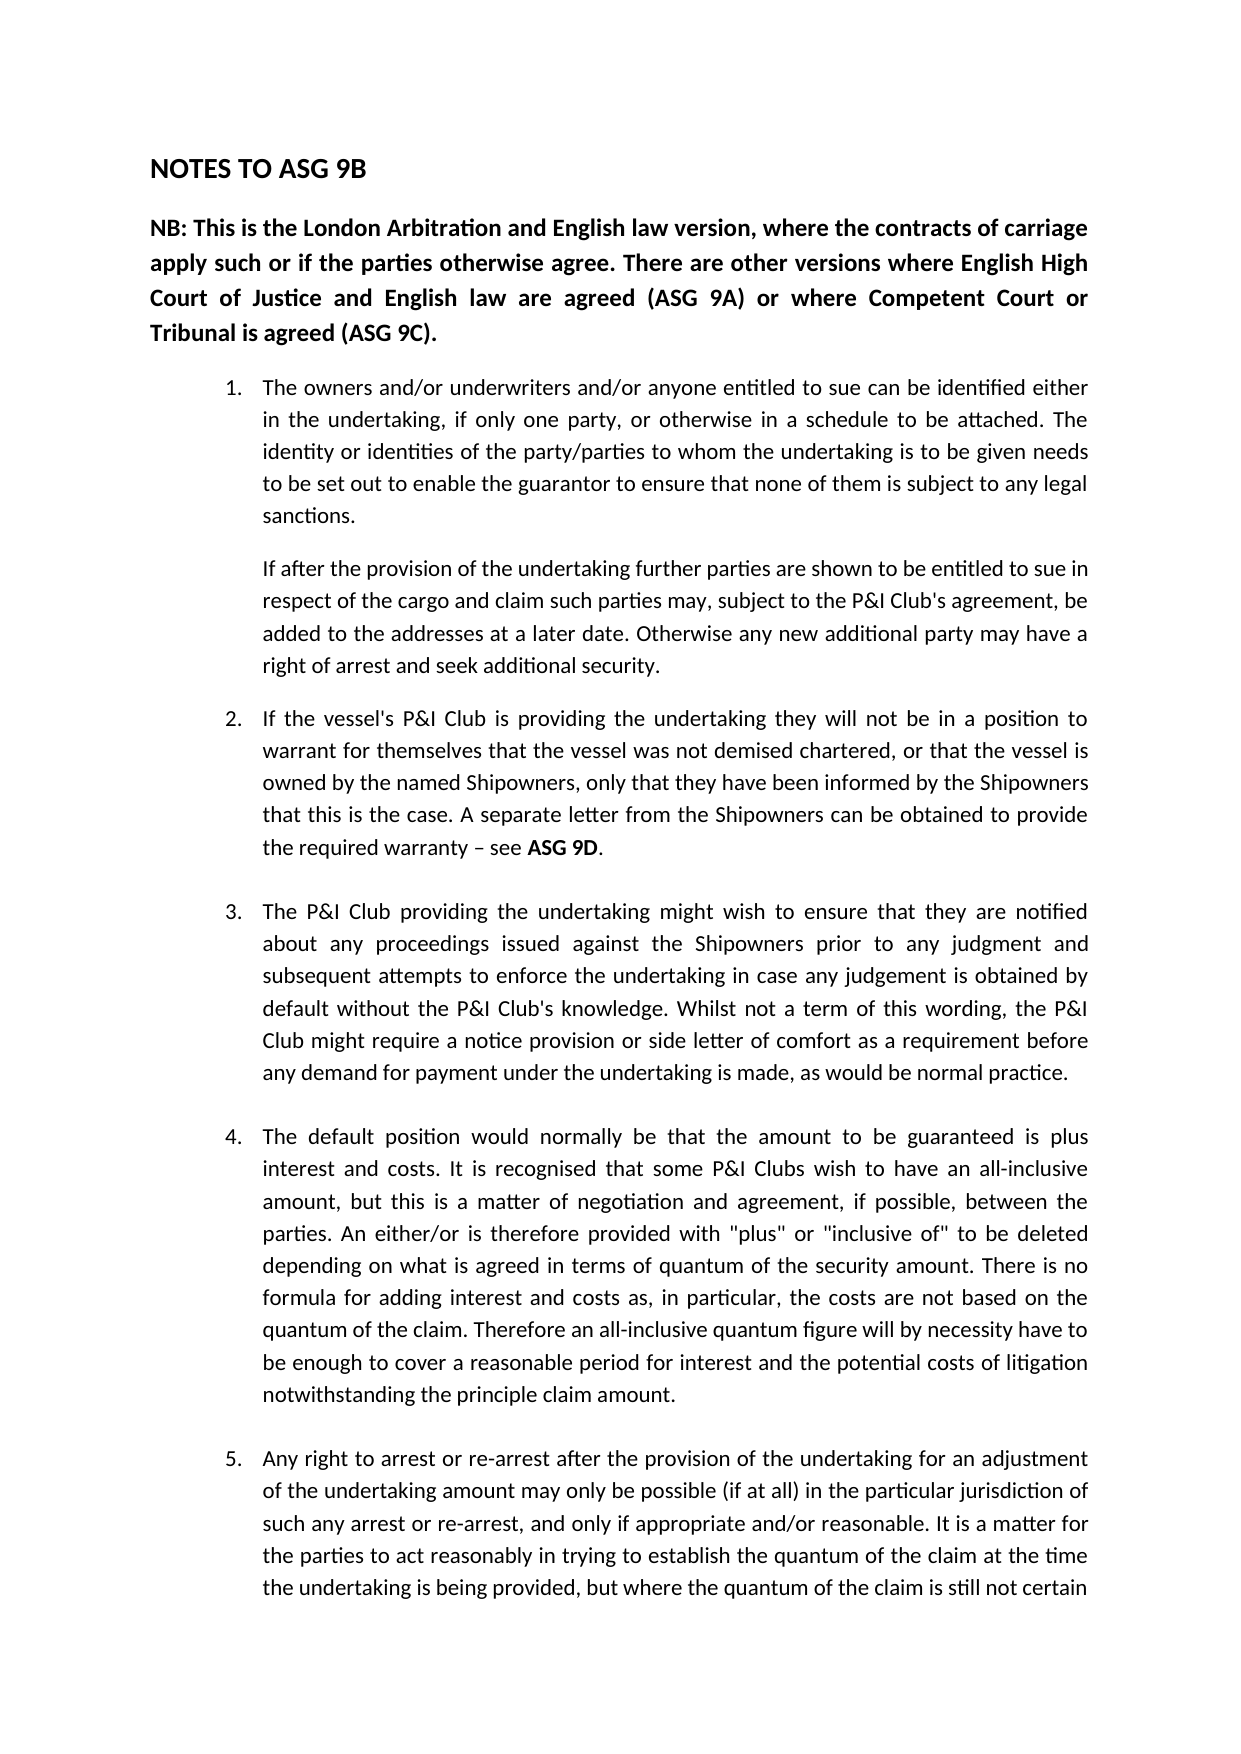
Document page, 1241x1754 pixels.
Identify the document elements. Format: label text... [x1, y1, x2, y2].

list The owners and/or underwriters and/or anyone entitled to sue can be identified either in the undertaking, if only one party, or otherwise in a schedule to be attached. The identity or identities of the party/parties to whom the undertaking is to be given needs to be set out to enable the guarantor to ensure that none of them is subject to any legal sanctions. [225, 373, 1090, 529]
list If the vessel's P&I Club is providing the undertaking they will not be in a position to warrant for themselves that the vessel was not demised chartered, or that the vessel is owned by the named Shipowners, only that they have been informed by the Shipowners that this is the case. A separate letter from the Shipowners can be obtained to provide the required warranty – see ASG 9D. [225, 704, 1090, 861]
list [225, 1444, 1090, 1601]
text NB: This is the London Arbitration and English law version, where the contracts of carriage apply such or if the parties otherwise agree. There are other versions where English High Court of Justice and English law are agreed (ASG 9A) or where Competent Court or Tribunal is agreed (ASG 9C). [150, 212, 1090, 347]
list The default position would normally be that the amount to be guaranteed is plus interest and costs. It is recognised that some P&I Clubs wish to have an all-inclusive amount, but this is a matter of negotiation and agreement, if possible, between the parties. An either/or is therefore provided with "plus" or "inclusive of" to be deleted depending on what is agreed in terms of quantum of the security amount. There is no formula for adding interest and costs as, in particular, the costs are not based on the quantum of the claim. Therefore an all-inclusive quantum figure will by necessity have to be enough to cover a reasonable period for interest and the potential costs of litigation notwithstanding the principle claim amount. [225, 1122, 1090, 1408]
text NOTES TO ASG 9B [150, 150, 1090, 186]
list The P&I Club providing the undertaking might wish to ensure that they are notified about any proceedings issued against the Shipowners prior to any judgment and subsequent attempts to enforce the undertaking in case any judgement is obtained by default without the P&I Club's knowledge. Whilst not a term of this wording, the P&I Club might require a notice provision or side letter of comfort as a requirement before any demand for payment under the undertaking is made, as would be normal practice. [225, 897, 1090, 1086]
text If after the provision of the undertaking further parties are shown to be entitled to sue in respect of the cargo and claim such parties may, subject to the P&I Club's agreement, be added to the addresses at a later date. Otherwise any new additional party may have a right of arrest and seek additional security. [262, 554, 1090, 679]
